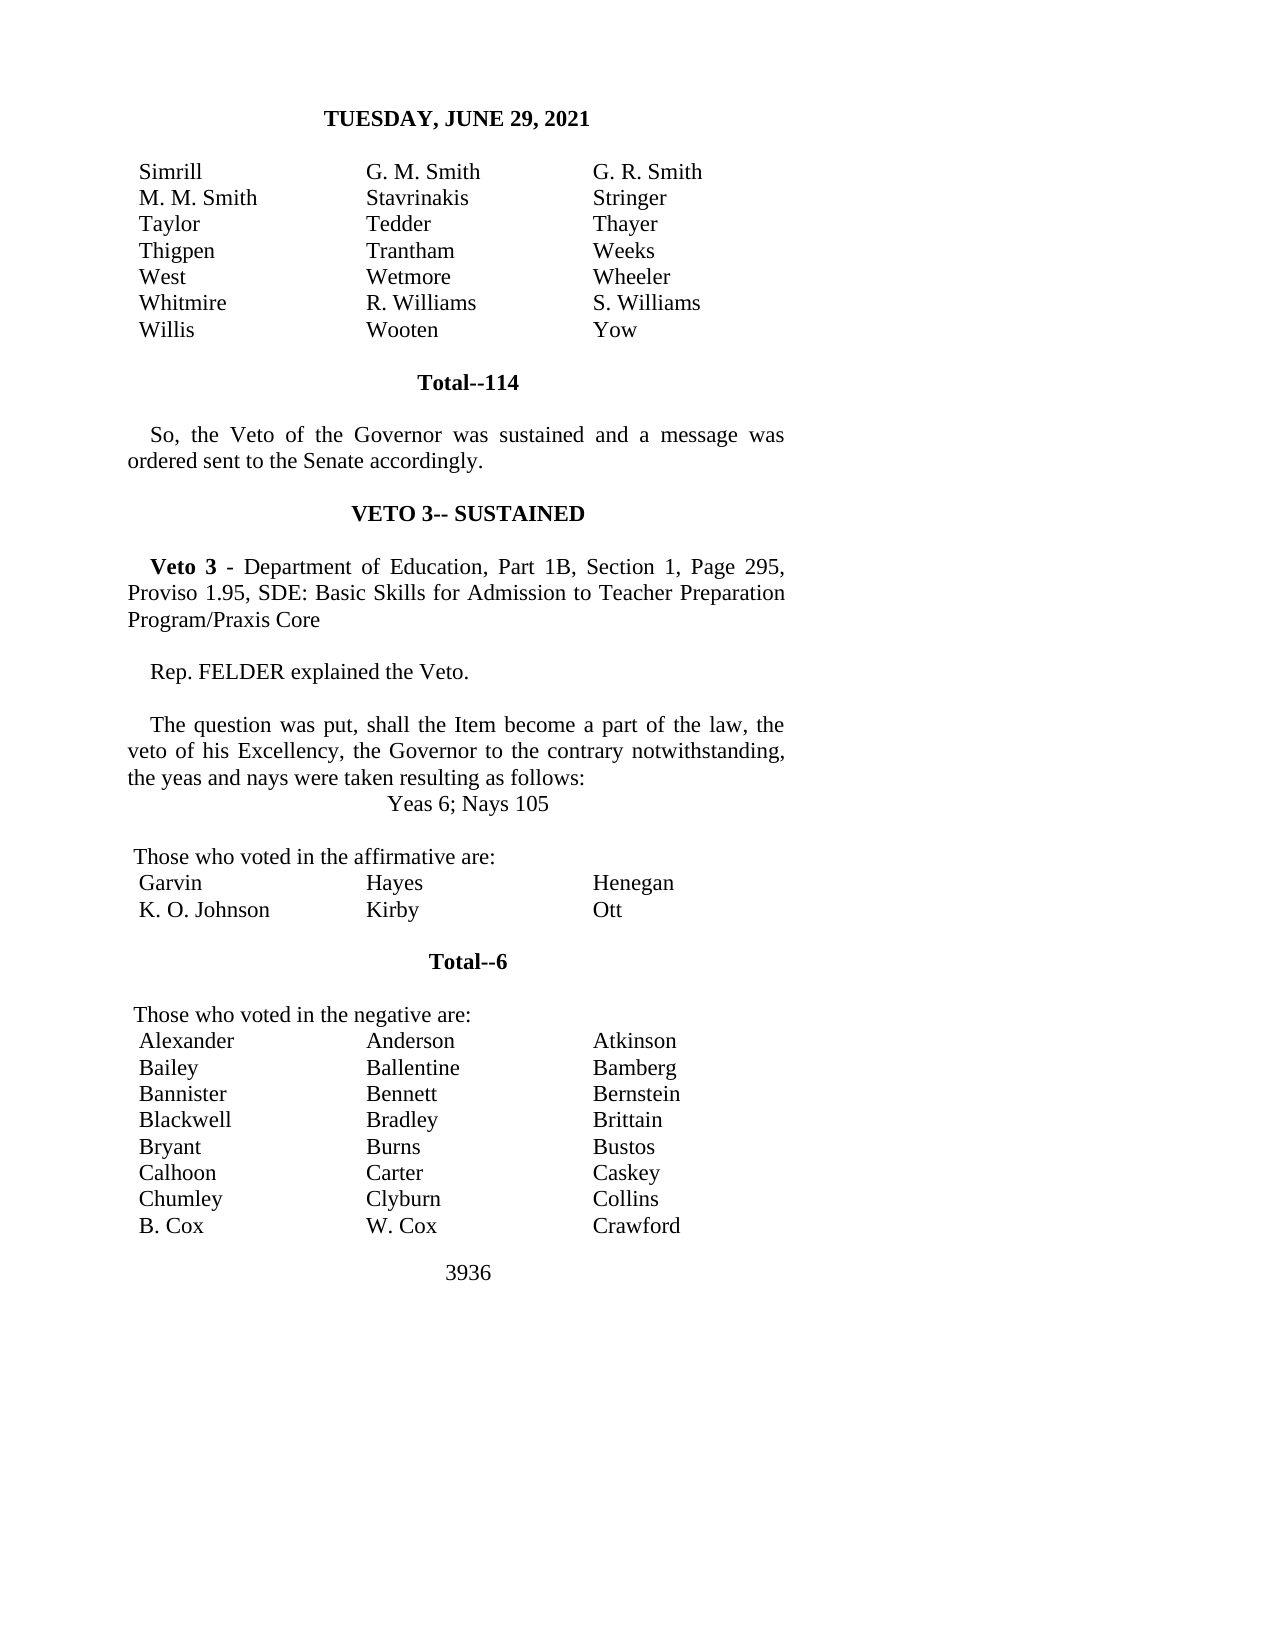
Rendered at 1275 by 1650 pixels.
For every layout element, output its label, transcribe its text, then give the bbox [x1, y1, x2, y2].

table_cell Yow [581, 316, 808, 342]
table_cell Caskey [581, 1159, 808, 1186]
table_cell Thayer [581, 210, 808, 237]
table_cell Collins [581, 1186, 808, 1212]
table_cell Crawford [581, 1212, 808, 1238]
table_header Henegan [581, 869, 808, 896]
table_cell Willis [128, 316, 354, 342]
table_cell Stringer [581, 184, 808, 210]
table_cell Bannister [128, 1080, 354, 1106]
table_cell Calhoon [128, 1159, 354, 1186]
table_cell Wooten [355, 316, 581, 342]
table_cell Ballentine [355, 1054, 581, 1080]
text Veto 3 - Department of Education, Part 1B, Section 1, Page 295, Proviso 1.95, SDE: Basic Skills for Admission to Teacher Preparation Program/Praxis Core [127, 553, 786, 632]
table_cell Simrill [128, 158, 354, 184]
text The question was put, shall the Item become a part of the law, the veto of his Excellency, the Governor to the contrary notwithstanding, the yeas and nays were taken resulting as follows: [127, 711, 786, 790]
text Yeas 6; Nays 105 [127, 790, 786, 817]
table_header Hayes [355, 869, 581, 896]
table_cell Trantham [355, 237, 581, 263]
table_cell Bailey [128, 1054, 354, 1080]
table_cell Whitmire [128, 290, 354, 316]
table_header Atkinson [581, 1028, 808, 1054]
table_cell R. Williams [355, 290, 581, 316]
text VETO 3-- SUSTAINED [127, 500, 786, 527]
table_cell Kirby [355, 896, 581, 922]
table_cell Bennett [355, 1080, 581, 1106]
text Rep. FELDER explained the Veto. [127, 658, 786, 685]
table_cell Taylor [128, 210, 354, 237]
table_cell G. R. Smith [581, 158, 808, 184]
text Those who voted in the negative are: [127, 1001, 786, 1027]
table_cell Bryant [128, 1133, 354, 1159]
table_cell Tedder [355, 210, 581, 237]
table_cell Wetmore [355, 263, 581, 289]
table_cell Stavrinakis [355, 184, 581, 210]
table_cell S. Williams [581, 290, 808, 316]
text Total--114 [127, 368, 786, 395]
table_cell Weeks [581, 237, 808, 263]
table_cell Wheeler [581, 263, 808, 289]
table_cell Thigpen [128, 237, 354, 263]
table_cell West [128, 263, 354, 289]
table_cell Bradley [355, 1106, 581, 1133]
table_cell Chumley [128, 1186, 354, 1212]
table_header Garvin [128, 869, 354, 896]
table_cell Bernstein [581, 1080, 808, 1106]
table_cell Burns [355, 1133, 581, 1159]
table_cell Bamberg [581, 1054, 808, 1080]
table_header Anderson [355, 1028, 581, 1054]
table_cell Clyburn [355, 1186, 581, 1212]
table_cell Ott [581, 896, 808, 922]
table_cell Brittain [581, 1106, 808, 1133]
table_cell Carter [355, 1159, 581, 1186]
table_cell M. M. Smith [128, 184, 354, 210]
text So, the Veto of the Governor was sustained and a message was ordered sent to the Senate accordingly. [127, 421, 786, 474]
text Those who voted in the affirmative are: [127, 843, 786, 869]
table_cell K. O. Johnson [128, 896, 354, 922]
table_cell B. Cox [128, 1212, 354, 1238]
text Total--6 [127, 948, 786, 975]
table_cell Blackwell [128, 1106, 354, 1133]
table_cell G. M. Smith [355, 158, 581, 184]
table_cell W. Cox [355, 1212, 581, 1238]
table_cell Bustos [581, 1133, 808, 1159]
table_header Alexander [128, 1028, 354, 1054]
